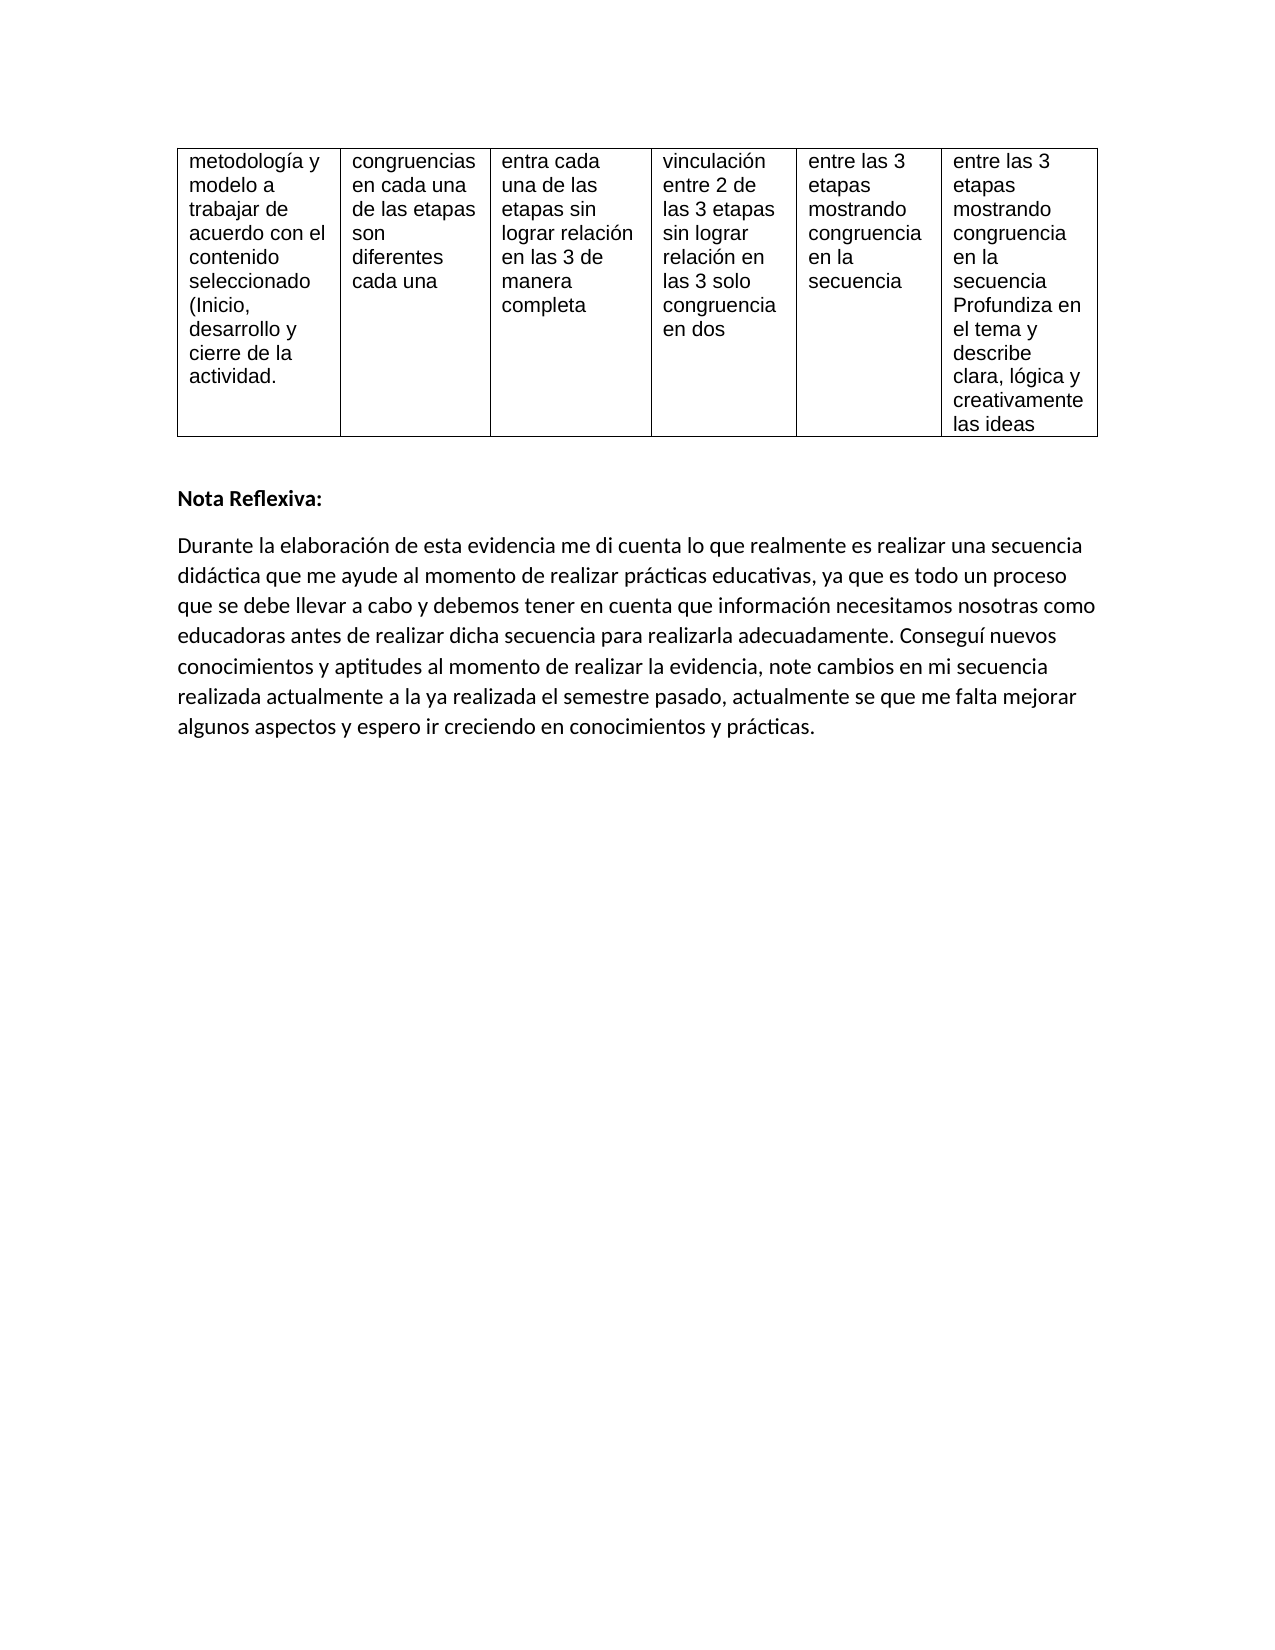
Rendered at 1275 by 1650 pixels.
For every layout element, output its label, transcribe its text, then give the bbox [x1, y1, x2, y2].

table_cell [341, 149, 490, 436]
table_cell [942, 149, 1097, 436]
text Durante la elaboración de esta evidencia me di cuenta lo que realmente es realizar una secuencia didáctica que me ayude al momento de realizar prácticas educativas, ya que es todo un proceso que se debe llevar a cabo y debemos tener en cuenta que información necesitamos nosotras como educadoras antes de realizar dicha secuencia para realizarla adecuadamente. Conseguí nuevos conocimientos y aptitudes al momento de realizar la evidencia, note cambios en mi secuencia realizada actualmente a la ya realizada el semestre pasado, actualmente se que me falta mejorar algunos aspectos y espero ir creciendo en conocimientos y prácticas. [177, 531, 1098, 740]
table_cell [652, 149, 796, 436]
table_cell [178, 149, 340, 436]
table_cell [491, 149, 651, 436]
text Nota Reflexiva: [177, 484, 1098, 512]
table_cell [797, 149, 941, 436]
